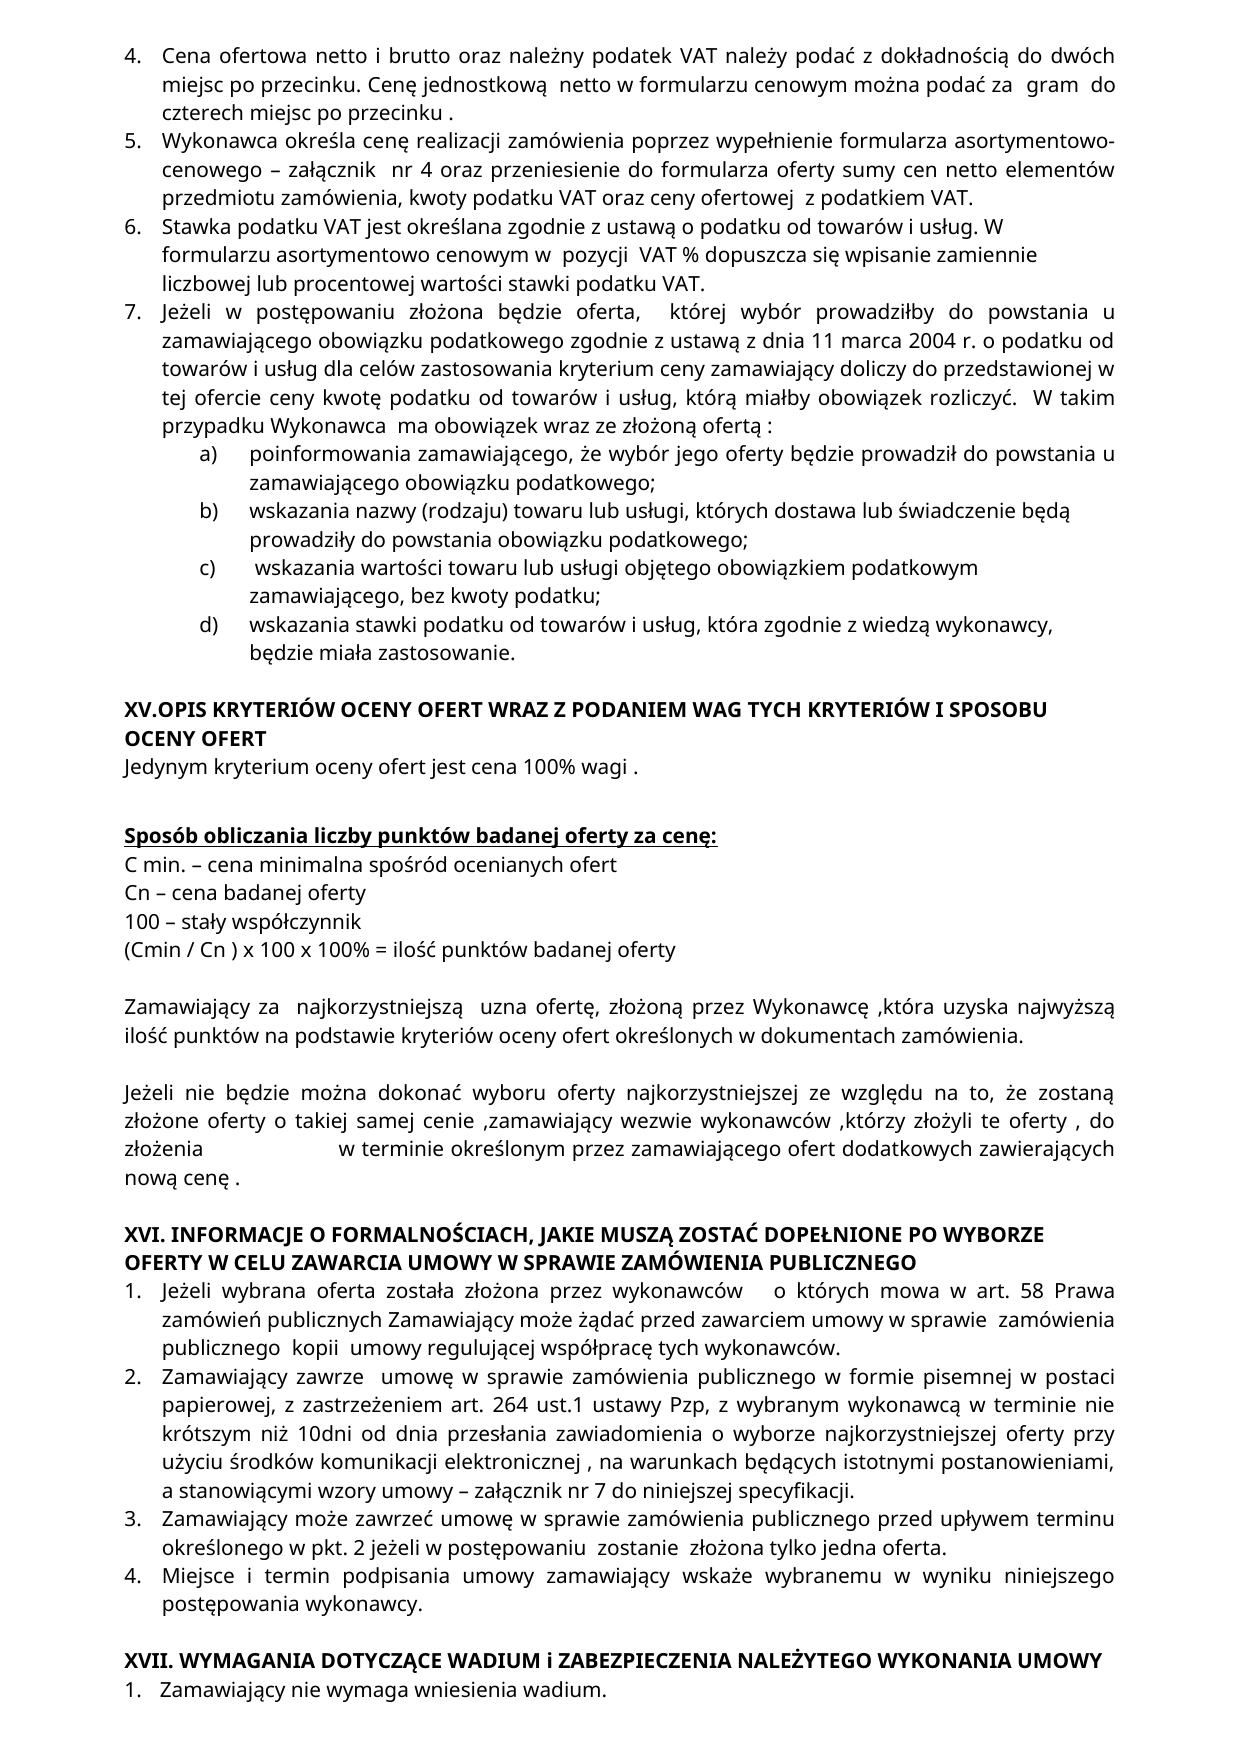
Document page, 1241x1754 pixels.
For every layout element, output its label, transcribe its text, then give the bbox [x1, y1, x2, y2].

list Stawka podatku VAT jest określana zgodnie z ustawą o podatku od towarów i usług. W formularzu asortymentowo cenowym w pozycji VAT % dopuszcza się wpisanie zamiennie liczbowej lub procentowej wartości stawki podatku VAT. [124, 212, 1116, 297]
text XVI. INFORMACJE O FORMALNOŚCIACH, JAKIE MUSZĄ ZOSTAĆ DOPEŁNIONE PO WYBORZE OFERTY W CELU ZAWARCIA UMOWY W SPRAWIE ZAMÓWIENIA PUBLICZNEGO [124, 1220, 1116, 1277]
text (Cmin / Cn ) x 100 x 100% = ilość punktów badanej oferty [124, 935, 1116, 964]
text C min. – cena minimalna spośród ocenianych ofert [124, 850, 1116, 878]
text 100 – stały współczynnik [124, 907, 1116, 935]
list wskazania stawki podatku od towarów i usług, która zgodnie z wiedzą wykonawcy, będzie miała zastosowanie. [199, 610, 1116, 667]
text Sposób obliczania liczby punktów badanej oferty za cenę: [124, 822, 1116, 850]
list Miejsce i termin podpisania umowy zamawiający wskaże wybranemu w wyniku niniejszego postępowania wykonawcy. [124, 1561, 1116, 1618]
list Jeżeli w postępowaniu złożona będzie oferta, której wybór prowadziłby do powstania u zamawiającego obowiązku podatkowego zgodnie z ustawą z dnia 11 marca 2004 r. o podatku od towarów i usług dla celów zastosowania kryterium ceny zamawiający doliczy do przedstawionej w tej ofercie ceny kwotę podatku od towarów i usług, którą miałby obowiązek rozliczyć. W takim przypadku Wykonawca ma obowiązek wraz ze złożoną ofertą : [124, 297, 1116, 439]
text Jeżeli nie będzie można dokonać wyboru oferty najkorzystniejszej ze względu na to, że zostaną złożone oferty o takiej samej cenie ,zamawiający wezwie wykonawców ,którzy złożyli te oferty , do złożenia w terminie określonym przez zamawiającego ofert dodatkowych zawierających nową cenę . [124, 1078, 1116, 1191]
list poinformowania zamawiającego, że wybór jego oferty będzie prowadził do powstania u zamawiającego obowiązku podatkowego; [199, 439, 1116, 496]
text XV.OPIS KRYTERIÓW OCENY OFERT WRAZ Z PODANIEM WAG TYCH KRYTERIÓW I SPOSOBU OCENY OFERT [124, 695, 1116, 752]
text Jedynym kryterium oceny ofert jest cena 100% wagi . [124, 752, 1116, 781]
list Zamawiający może zawrzeć umowę w sprawie zamówienia publicznego przed upływem terminu określonego w pkt. 2 jeżeli w postępowaniu zostanie złożona tylko jedna oferta. [124, 1504, 1116, 1561]
list Zamawiający nie wymaga wniesienia wadium. [124, 1675, 1116, 1703]
text Cn – cena badanej oferty [124, 878, 1116, 907]
text XVII. WYMAGANIA DOTYCZĄCE WADIUM i ZABEZPIECZENIA NALEŻYTEGO WYKONANIA UMOWY [124, 1646, 1116, 1675]
list wskazania nazwy (rodzaju) towaru lub usługi, których dostawa lub świadczenie będą prowadziły do powstania obowiązku podatkowego; [199, 496, 1116, 553]
text Zamawiający za najkorzystniejszą uzna ofertę, złożoną przez Wykonawcę ,która uzyska najwyższą ilość punktów na podstawie kryteriów oceny ofert określonych w dokumentach zamówienia. [124, 992, 1116, 1049]
list Jeżeli wybrana oferta została złożona przez wykonawców o których mowa w art. 58 Prawa zamówień publicznych Zamawiający może żądać przed zawarciem umowy w sprawie zamówienia publicznego kopii umowy regulującej współpracę tych wykonawców. [124, 1277, 1116, 1362]
list Zamawiający zawrze umowę w sprawie zamówienia publicznego w formie pisemnej w postaci papierowej, z zastrzeżeniem art. 264 ust.1 ustawy Pzp, z wybranym wykonawcą w terminie nie krótszym niż 10dni od dnia przesłania zawiadomienia o wyborze najkorzystniejszej oferty przy użyciu środków komunikacji elektronicznej , na warunkach będących istotnymi postanowieniami, a stanowiącymi wzory umowy – załącznik nr 7 do niniejszej specyfikacji. [124, 1362, 1116, 1504]
list Wykonawca określa cenę realizacji zamówienia poprzez wypełnienie formularza asortymentowo-cenowego – załącznik nr 4 oraz przeniesienie do formularza oferty sumy cen netto elementów przedmiotu zamówienia, kwoty podatku VAT oraz ceny ofertowej z podatkiem VAT. [124, 127, 1116, 212]
list wskazania wartości towaru lub usługi objętego obowiązkiem podatkowym zamawiającego, bez kwoty podatku; [199, 553, 1116, 610]
list Cena ofertowa netto i brutto oraz należny podatek VAT należy podać z dokładnością do dwóch miejsc po przecinku. Cenę jednostkową netto w formularzu cenowym można podać za gram do czterech miejsc po przecinku . [124, 41, 1116, 127]
